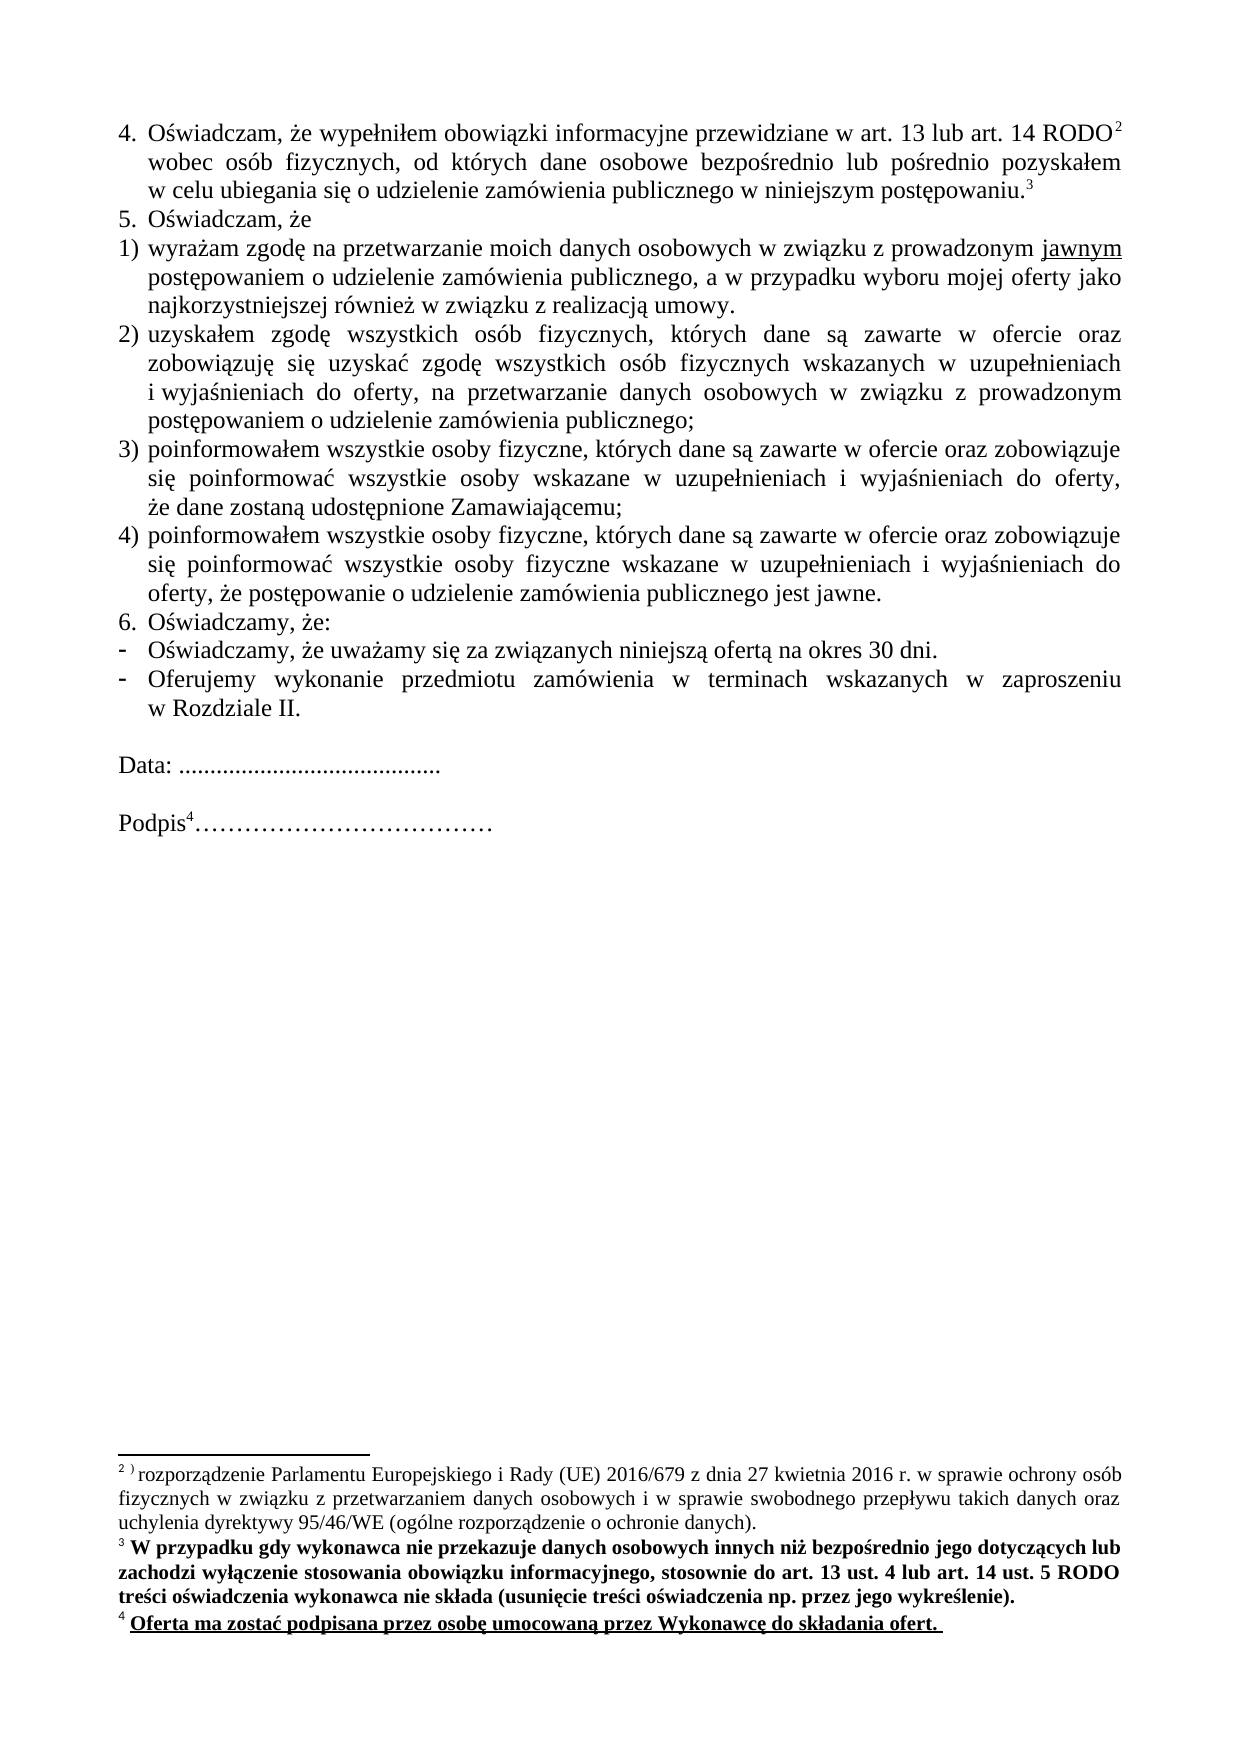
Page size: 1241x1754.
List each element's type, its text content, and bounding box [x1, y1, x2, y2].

list Oświadczam, że [118, 204, 1122, 233]
list poinformowałem wszystkie osoby fizyczne, których dane są zawarte w ofercie oraz zobowiązuje się poinformować wszystkie osoby fizyczne wskazane w uzupełnieniach i wyjaśnieniach do oferty, że postępowanie o udzielenie zamówienia publicznego jest jawne. [118, 521, 1122, 607]
list wyrażam zgodę na przetwarzanie moich danych osobowych w związku z prowadzonym jawnym postępowaniem o udzielenie zamówienia publicznego, a w przypadku wyboru mojej oferty jako najkorzystniejszej również w związku z realizacją umowy. [118, 233, 1122, 319]
text Podpis……………………………… [118, 808, 1122, 837]
text Data: .......................................... [118, 751, 1122, 779]
list Oferujemy wykonanie przedmiotu zamówienia w terminach wskazanych w zaproszeniu w Rozdziale II. [118, 664, 1122, 722]
list uzyskałem zgodę wszystkich osób fizycznych, których dane są zawarte w ofercie oraz zobowiązuję się uzyskać zgodę wszystkich osób fizycznych wskazanych w uzupełnieniach i wyjaśnieniach do oferty, na przetwarzanie danych osobowych w związku z prowadzonym postępowaniem o udzielenie zamówienia publicznego; [118, 319, 1122, 434]
list Oświadczamy, że: [118, 607, 1122, 636]
list poinformowałem wszystkie osoby fizyczne, których dane są zawarte w ofercie oraz zobowiązuje się poinformować wszystkie osoby wskazane w uzupełnieniach i wyjaśnieniach do oferty, że dane zostaną udostępnione Zamawiającemu; [118, 434, 1122, 521]
list Oświadczam, że wypełniłem obowiązki informacyjne przewidziane w art. 13 lub art. 14 RODO wobec osób fizycznych, od których dane osobowe bezpośrednio lub pośrednio pozyskałem w celu ubiegania się o udzielenie zamówienia publicznego w niniejszym postępowaniu. [118, 118, 1122, 204]
list Oświadczamy, że uważamy się za związanych niniejszą ofertą na okres 30 dni. [118, 636, 1122, 664]
